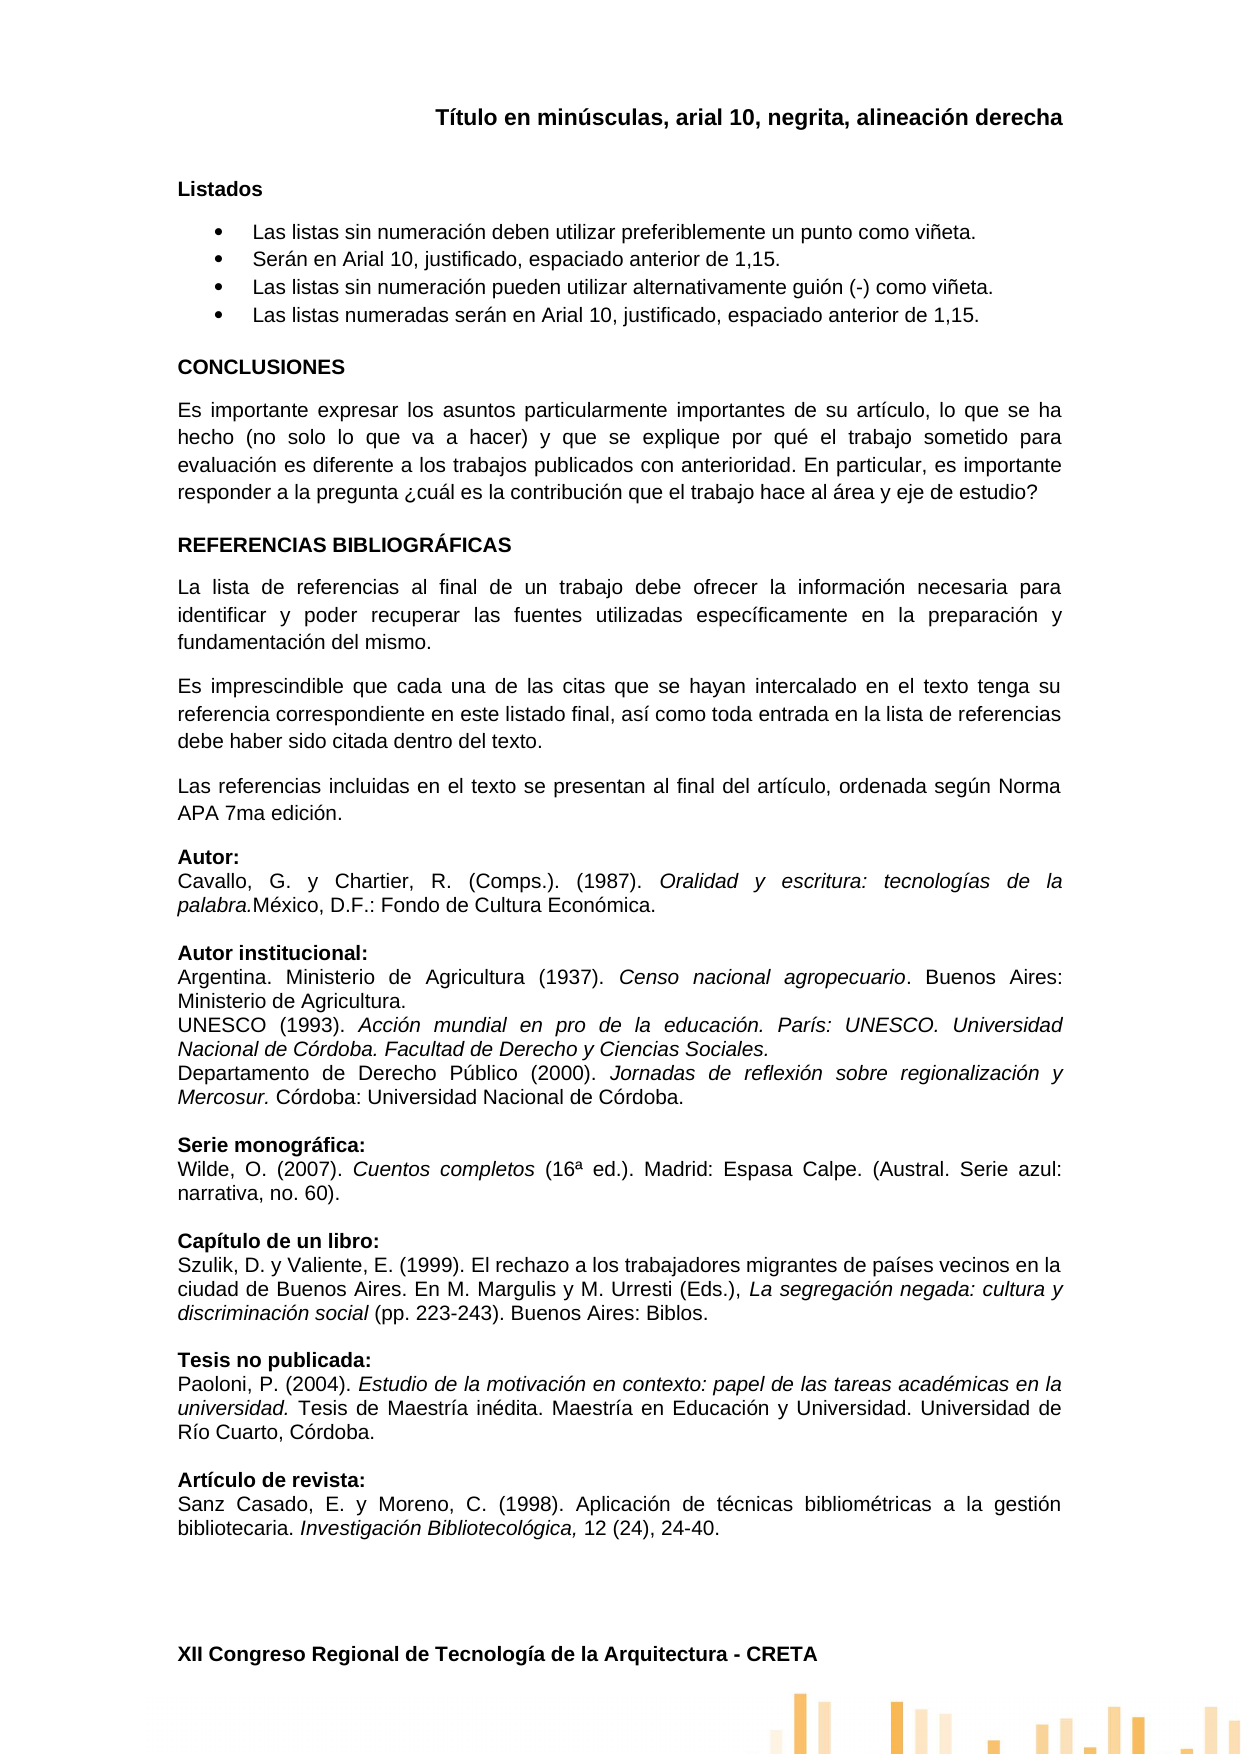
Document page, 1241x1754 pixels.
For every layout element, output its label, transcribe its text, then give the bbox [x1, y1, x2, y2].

text Wilde, O. (2007). Cuentos completos (16ª ed.). Madrid: Espasa Calpe. (Austral. Serie azul: narrativa, no. 60). [177, 1157, 1063, 1204]
text Cavallo, G. y Chartier, R. (Comps.). (1987). Oralidad y escritura: tecnologías de la palabra.México, D.F.: Fondo de Cultura Económica. [177, 869, 1063, 917]
text REFERENCIAS BIBLIOGRÁFICAS [177, 533, 1063, 557]
text La lista de referencias al final de un trabajo debe ofrecer la información necesaria para identificar y poder recuperar las fuentes utilizadas específicamente en la preparación y fundamentación del mismo. [177, 575, 1063, 654]
text Sanz Casado, E. y Moreno, C. (1998). Aplicación de técnicas bibliométricas a la gestión bibliotecaria. Investigación Bibliotecológica, 12 (24), 24-40. [177, 1492, 1063, 1540]
list Las listas sin numeración deben utilizar preferiblemente un punto como viñeta. [215, 220, 1063, 244]
text Es imprescindible que cada una de las citas que se hayan intercalado en el texto tenga su referencia correspondiente en este listado final, así como toda entrada en la lista de referencias debe haber sido citada dentro del texto. [177, 674, 1063, 753]
text Es importante expresar los asuntos particularmente importantes de su artículo, lo que se ha hecho (no solo lo que va a hacer) y que se explique por qué el trabajo sometido para evaluación es diferente a los trabajos publicados con anterioridad. En particular, es importante responder a la pregunta ¿cuál es la contribución que el trabajo hace al área y eje de estudio? [177, 398, 1063, 504]
text Las referencias incluidas en el texto se presentan al final del artículo, ordenada según Norma APA 7ma edición. [177, 773, 1063, 825]
list Serán en Arial 10, justificado, espaciado anterior de 1,15. [215, 247, 1063, 271]
text Autor institucional: [177, 941, 1063, 965]
text CONCLUSIONES [177, 355, 1063, 379]
list Las listas sin numeración pueden utilizar alternativamente guión (-) como viñeta. [215, 275, 1063, 299]
text Tesis no publicada: [177, 1348, 1063, 1372]
text Capítulo de un libro: [177, 1228, 1063, 1252]
picture [143, 1692, 1241, 1754]
text Listados [177, 177, 1063, 201]
text UNESCO (1993). Acción mundial en pro de la educación. París: UNESCO. Universidad Nacional de Córdoba. Facultad de Derecho y Ciencias Sociales. [177, 1013, 1063, 1061]
text Artículo de revista: [177, 1468, 1063, 1492]
text Szulik, D. y Valiente, E. (1999). El rechazo a los trabajadores migrantes de países vecinos en la ciudad de Buenos Aires. En M. Margulis y M. Urresti (Eds.), La segregación negada: cultura y discriminación social (pp. 223-243). Buenos Aires: Biblos. [177, 1252, 1063, 1324]
list Las listas numeradas serán en Arial 10, justificado, espaciado anterior de 1,15. [215, 302, 1063, 327]
text Autor: [177, 845, 1063, 869]
text Serie monográfica: [177, 1133, 1063, 1157]
text Argentina. Ministerio de Agricultura (1937). Censo nacional agropecuario. Buenos Aires: Ministerio de Agricultura. [177, 965, 1063, 1013]
text Paoloni, P. (2004). Estudio de la motivación en contexto: papel de las tareas académicas en la universidad. Tesis de Maestría inédita. Maestría en Educación y Universidad. Universidad de Río Cuarto, Córdoba. [177, 1372, 1063, 1444]
text Departamento de Derecho Público (2000). Jornadas de reflexión sobre regionalización y Mercosur. Córdoba: Universidad Nacional de Córdoba. [177, 1061, 1063, 1109]
